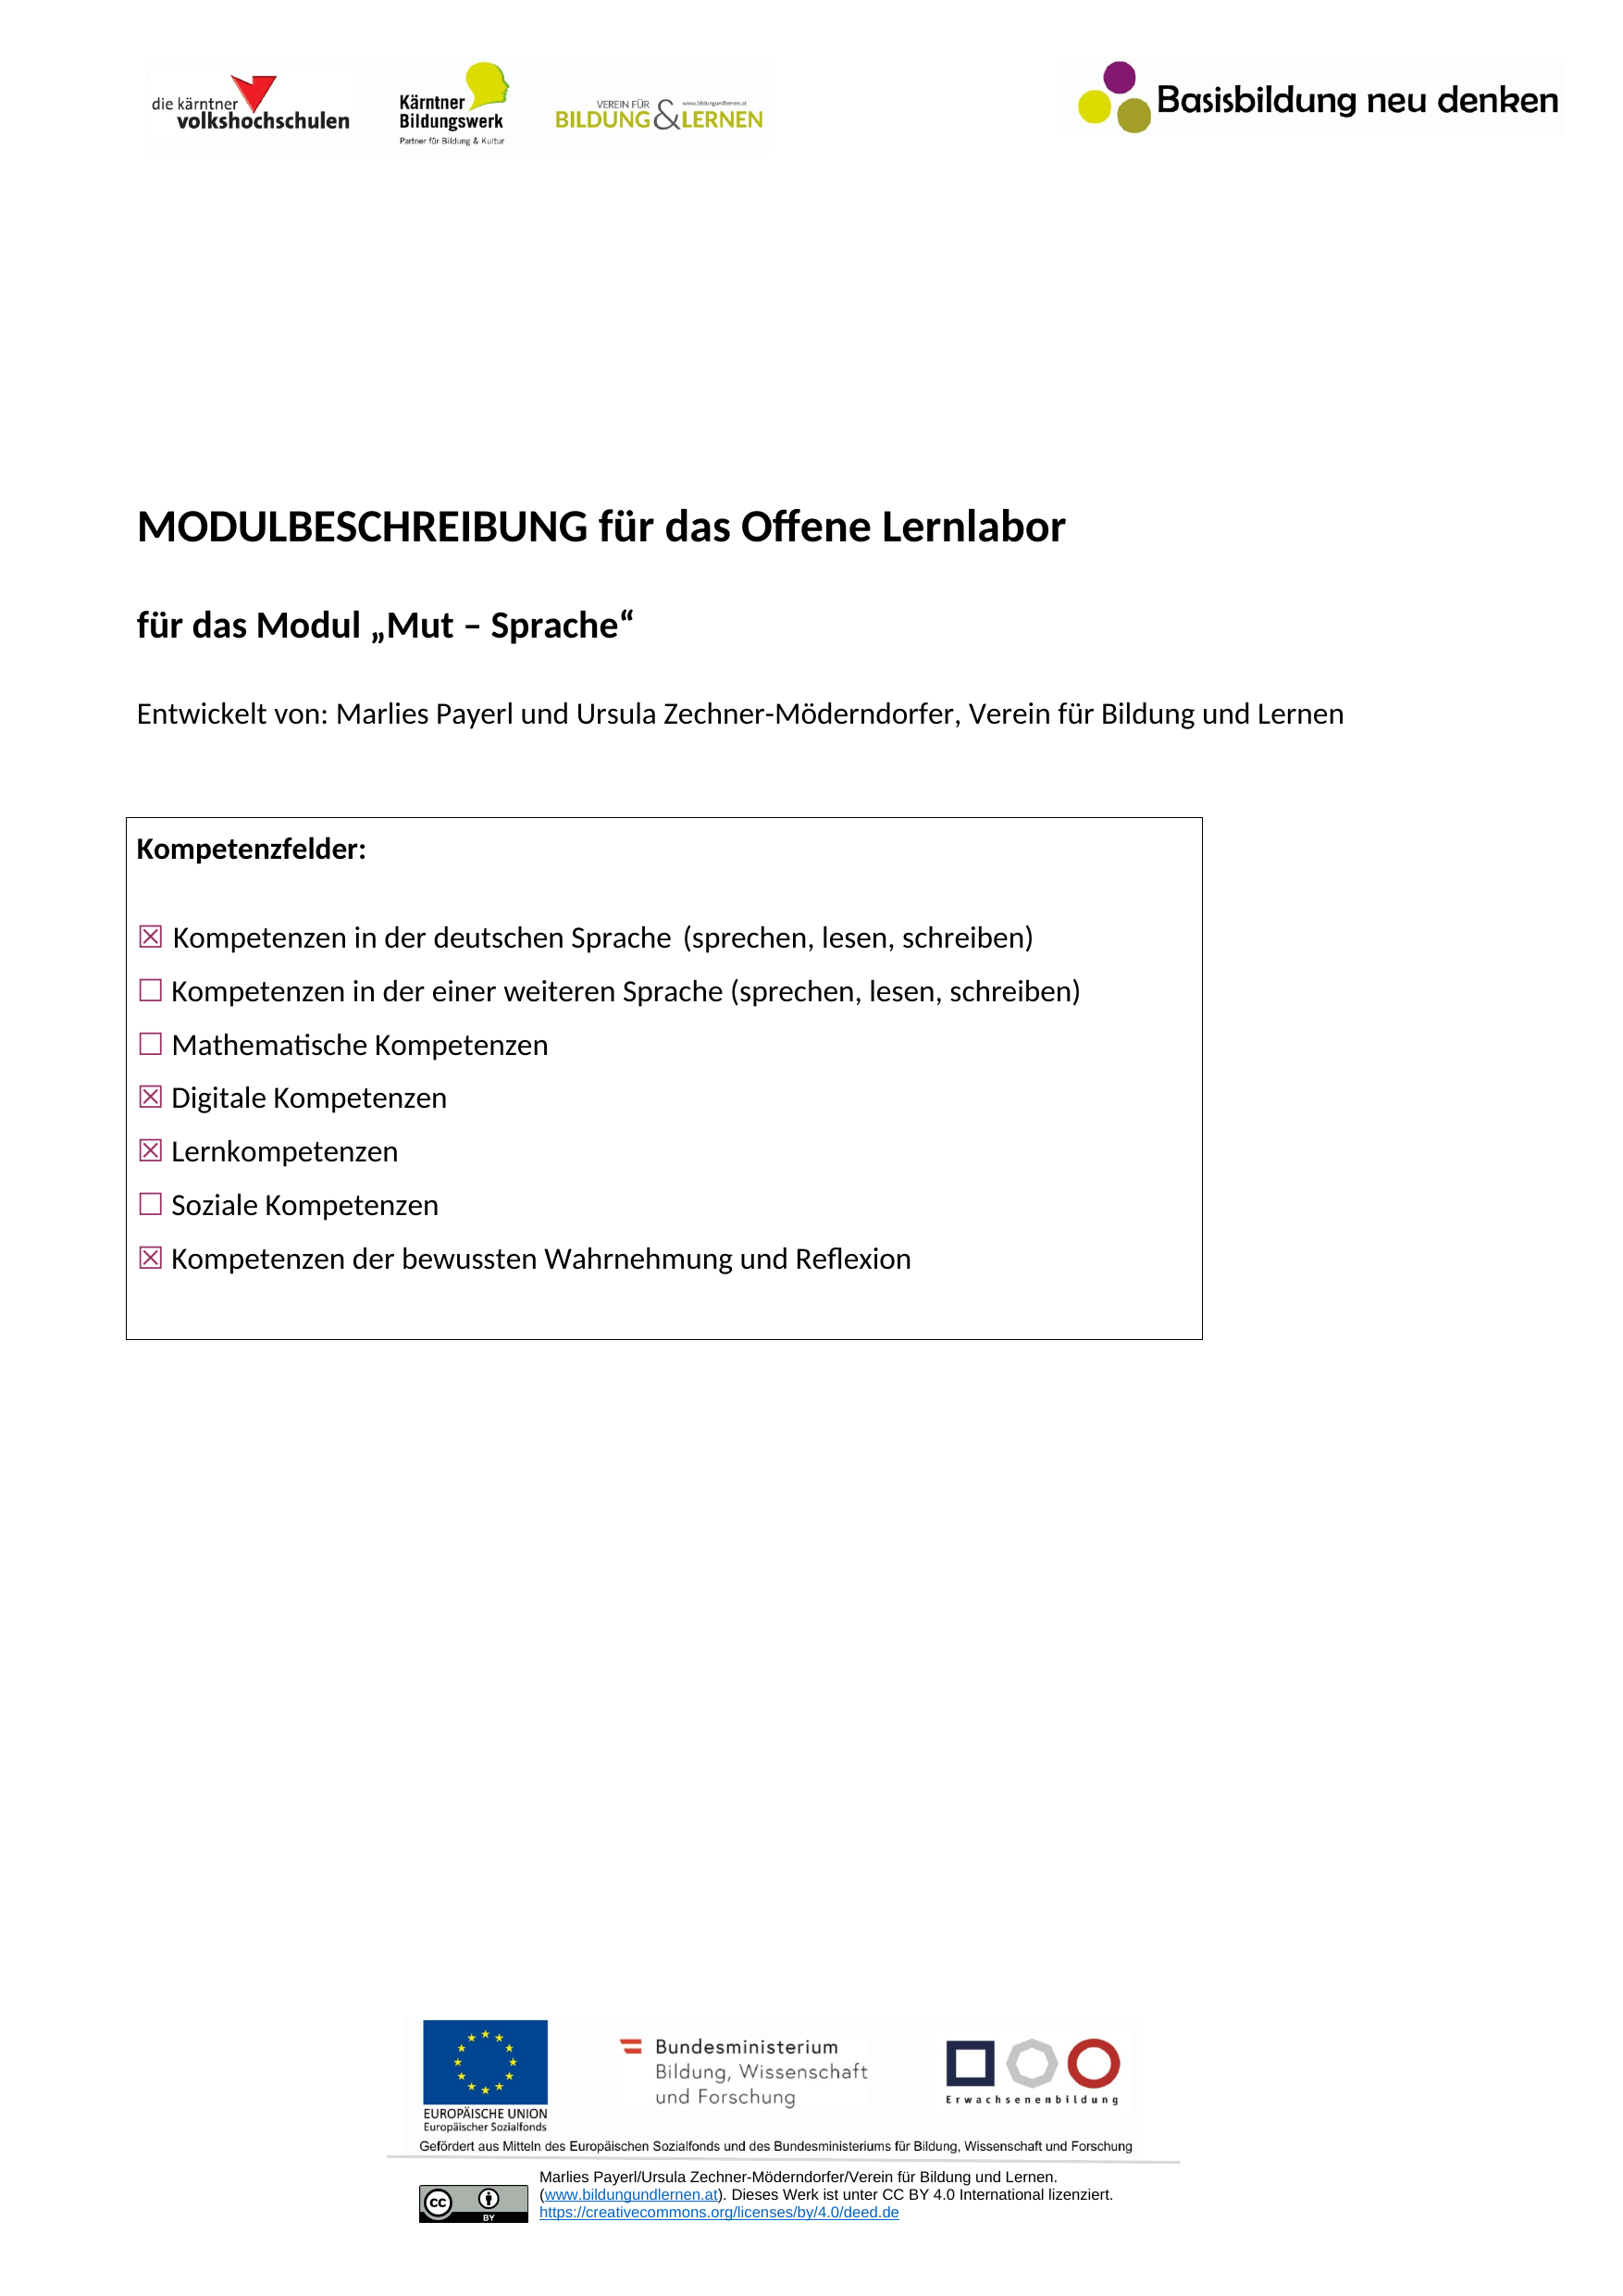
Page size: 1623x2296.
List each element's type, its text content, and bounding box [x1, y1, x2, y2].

picture [144, 57, 769, 154]
picture [1054, 57, 1564, 136]
picture [403, 2016, 1143, 2157]
table_header Kompetenzfelder: Kompetenzen in der deutschen Sprache (sprechen, lesen, schreiben) Kompetenzen in der einer weiteren Sprache (sprechen, lesen, schreiben) Mathematische Kompetenzen Digitale Kompetenzen Lernkompetenzen Soziale Kompetenzen Kompetenzen der bewussten Wahrnehmung und Reflexion [127, 818, 1202, 1339]
text Entwickelt von: Marlies Payerl und Ursula Zechner-Möderndorfer, Verein für Bildung und Lernen [137, 695, 1514, 732]
picture [419, 2185, 528, 2223]
text MODULBESCHREIBUNG für das Offene Lernlabor [137, 497, 1514, 553]
text für das Modul „Mut – Sprache“ [137, 601, 1514, 648]
